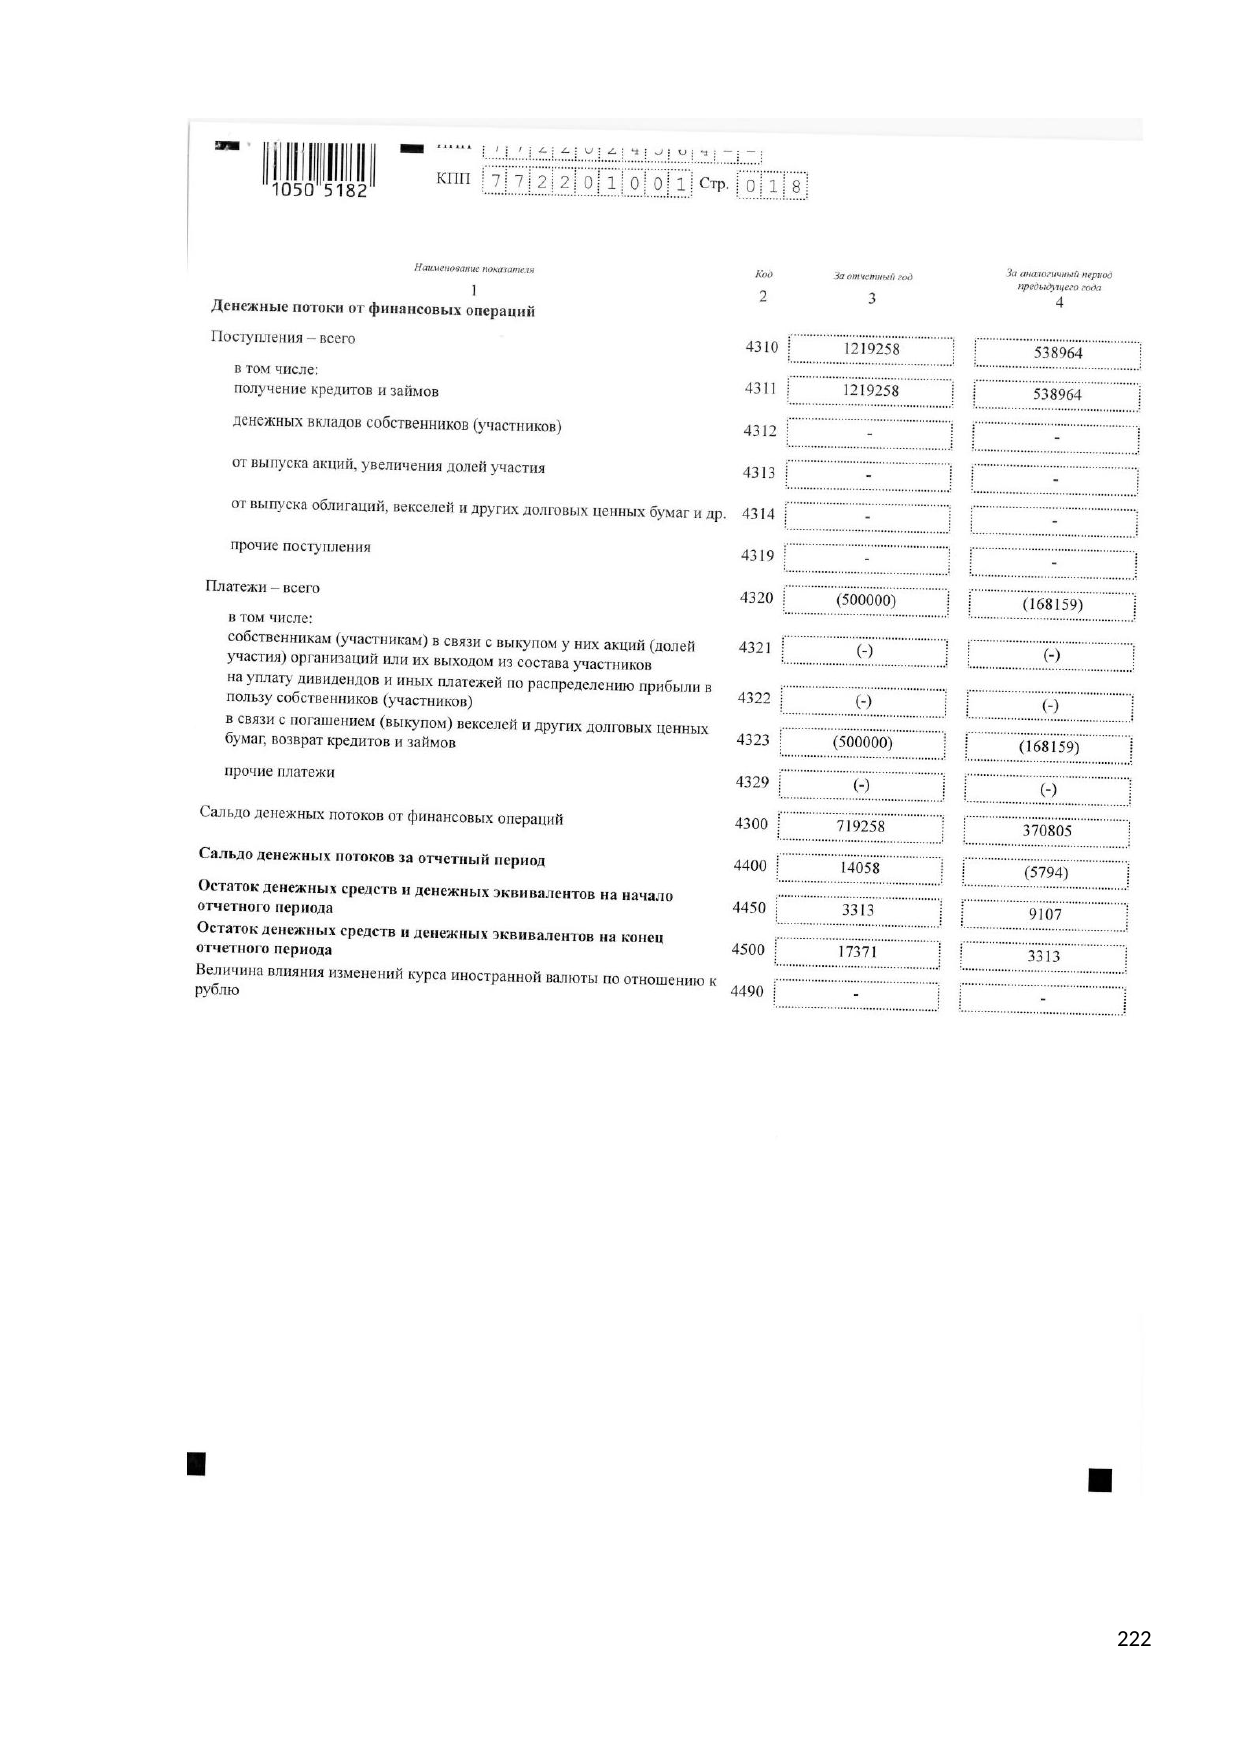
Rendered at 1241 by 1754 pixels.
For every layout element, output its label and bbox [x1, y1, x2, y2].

picture [177, 118, 1152, 1497]
